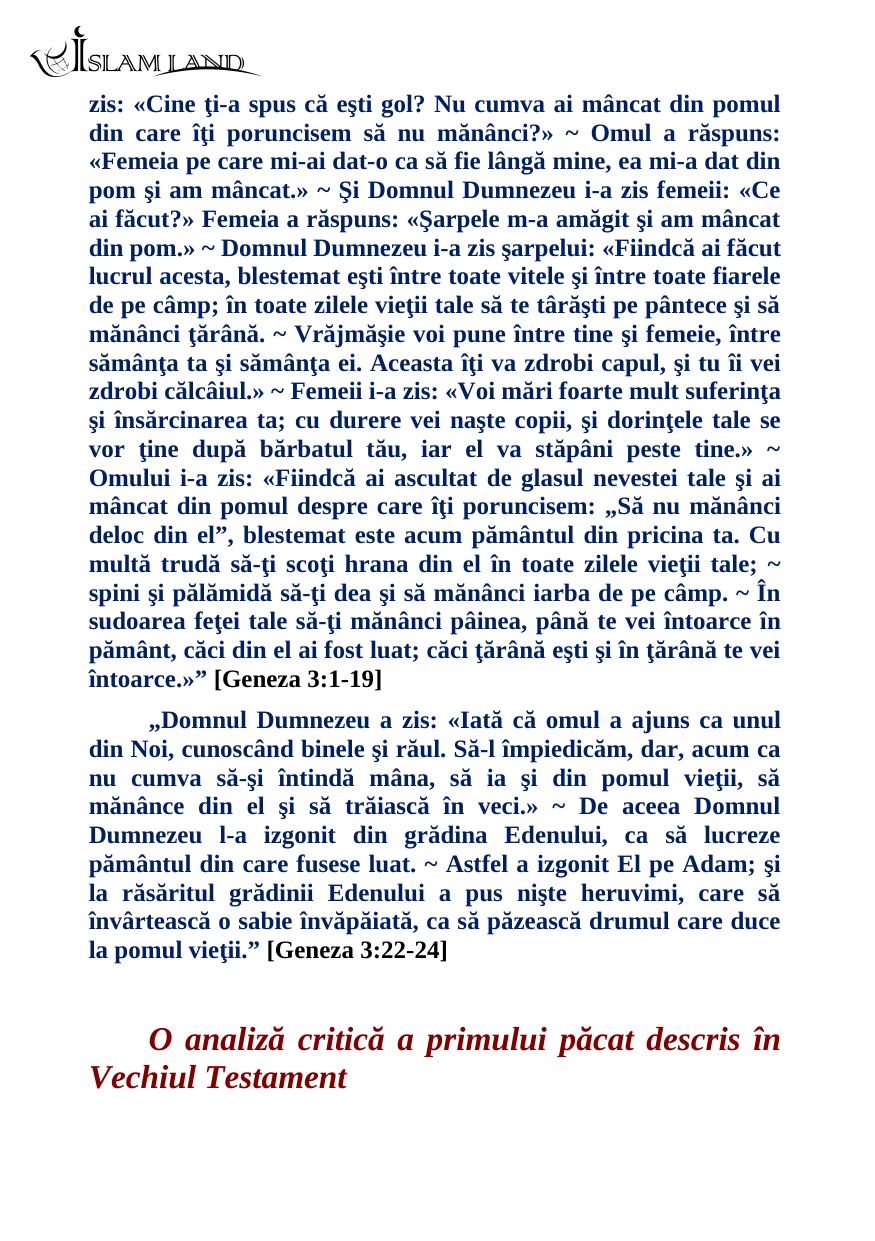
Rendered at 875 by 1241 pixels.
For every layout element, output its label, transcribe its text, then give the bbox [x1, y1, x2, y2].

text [88, 89, 782, 693]
picture [29, 26, 263, 77]
text O analiză critică a primului păcat descris în Vechiul Testament [88, 1019, 782, 1096]
text „Domnul Dumnezeu a zis: «Iată că omul a ajuns ca unul din Noi, cunoscând binele şi răul. Să-l împiedicăm, dar, acum ca nu cumva să-şi întindă mâna, să ia şi din pomul vieţii, să mănânce din el şi să trăiască în veci.» ~ De aceea Domnul Dumnezeu l-a izgonit din grădina Edenului, ca să lucreze pământul din care fusese luat. ~ Astfel a izgonit El pe Adam; şi la răsăritul grădinii Edenului a pus nişte heruvimi, care să învârtească o sabie învăpăiată, ca să păzească drumul care duce la pomul vieţii.” [Geneza 3:22-24] [88, 705, 782, 964]
